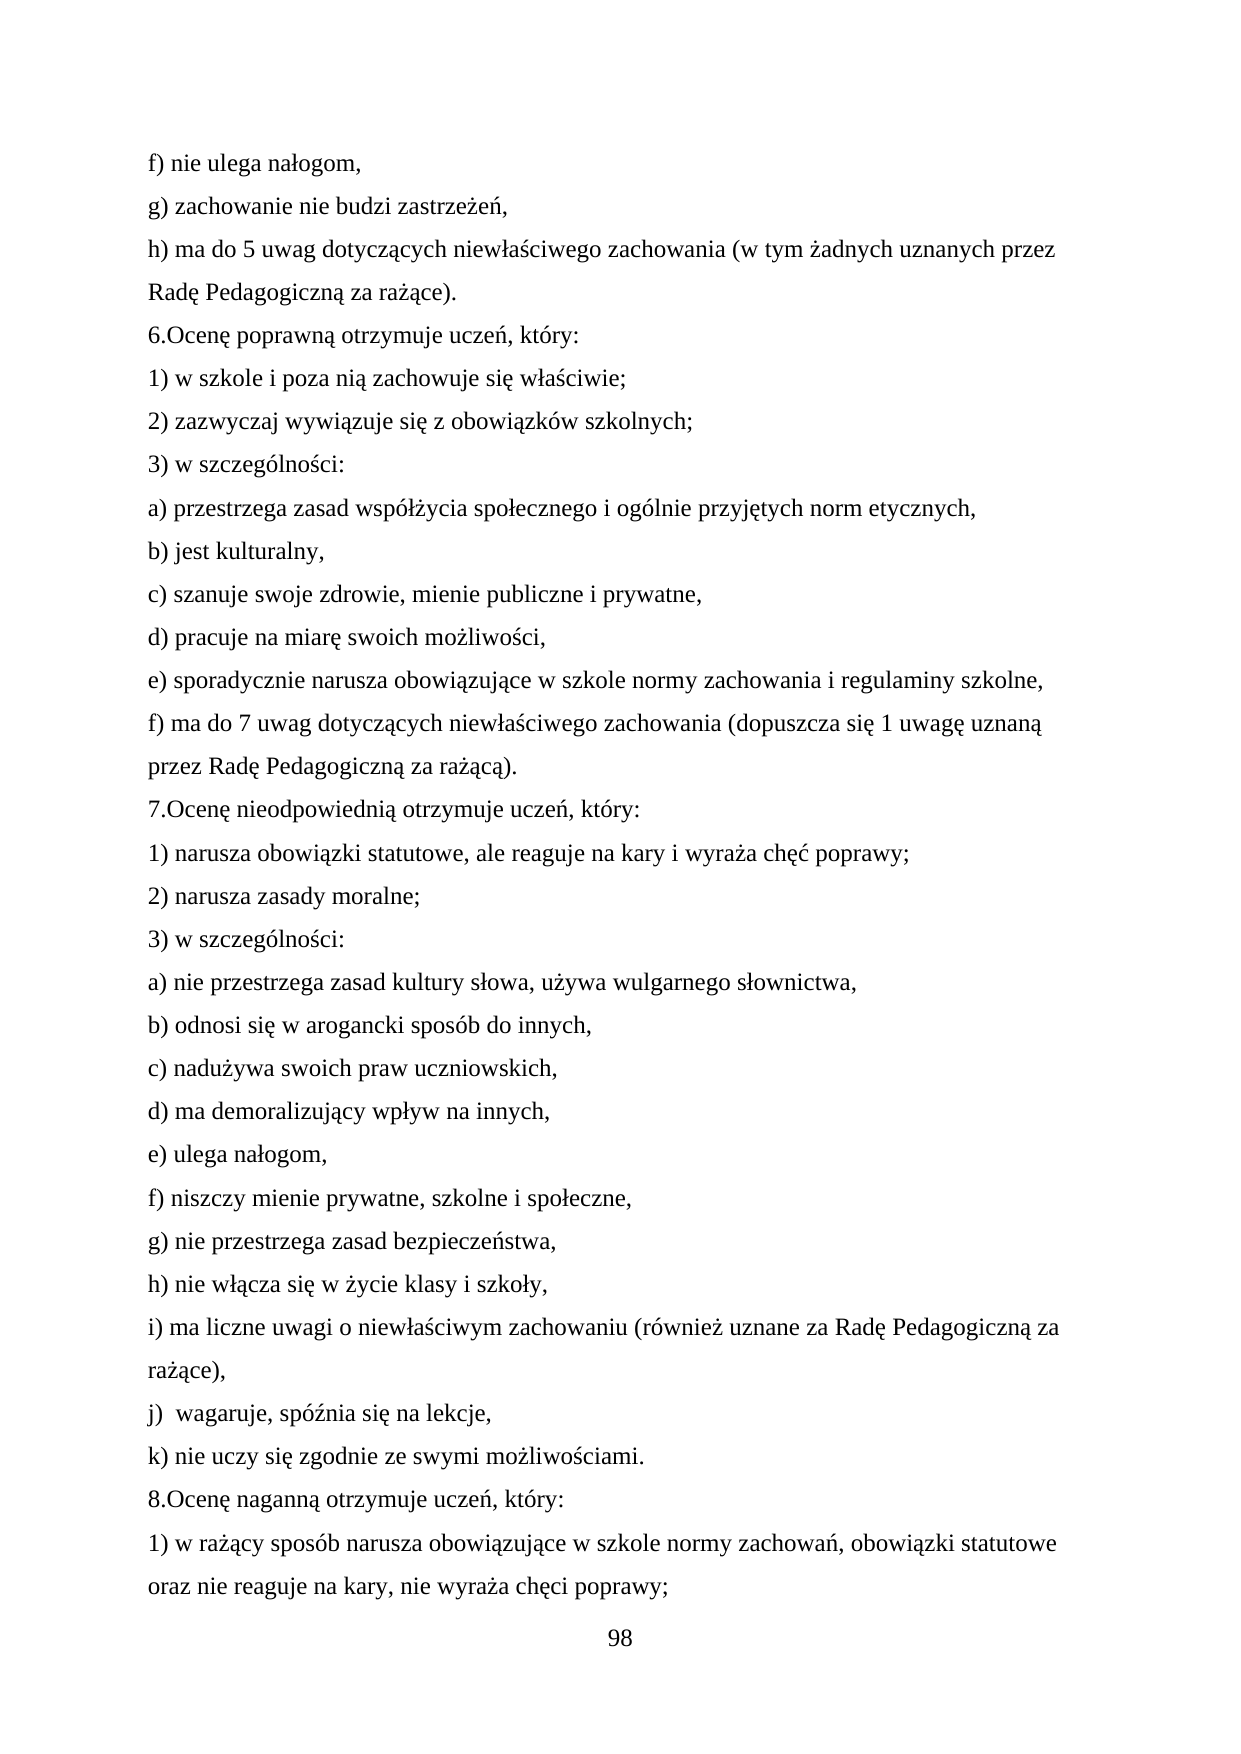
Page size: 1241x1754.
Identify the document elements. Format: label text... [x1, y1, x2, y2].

text a) przestrzega zasad współżycia społecznego i ogólnie przyjętych norm etycznych, [148, 493, 1093, 521]
text 2) narusza zasady moralne; [148, 881, 1093, 909]
text c) nadużywa swoich praw uczniowskich, [148, 1053, 1093, 1082]
text 3) w szczególności: [148, 924, 1093, 953]
text 1) w szkole i poza nią zachowuje się właściwie; [148, 363, 1093, 392]
text d) ma demoralizujący wpływ na innych, [148, 1096, 1093, 1125]
text f) niszczy mienie prywatne, szkolne i społeczne, [148, 1183, 1093, 1211]
text 1) w rażący sposób narusza obowiązujące w szkole normy zachowań, obowiązki statutowe oraz nie reaguje na kary, nie wyraża chęci poprawy; [148, 1528, 1093, 1599]
text b) jest kulturalny, [148, 536, 1093, 564]
text d) pracuje na miarę swoich możliwości, [148, 622, 1093, 651]
text a) nie przestrzega zasad kultury słowa, używa wulgarnego słownictwa, [148, 967, 1093, 996]
text g) zachowanie nie budzi zastrzeżeń, [148, 191, 1093, 219]
text h) ma do 5 uwag dotyczących niewłaściwego zachowania (w tym żadnych uznanych przez Radę Pedagogiczną za rażące). [148, 234, 1093, 306]
text 6.Ocenę poprawną otrzymuje uczeń, który: [148, 320, 1093, 349]
text g) nie przestrzega zasad bezpieczeństwa, [148, 1226, 1093, 1254]
text j) wagaruje, spóźnia się na lekcje, [148, 1398, 1093, 1427]
text c) szanuje swoje zdrowie, mienie publiczne i prywatne, [148, 579, 1093, 608]
text h) nie włącza się w życie klasy i szkoły, [148, 1269, 1093, 1298]
text e) sporadycznie narusza obowiązujące w szkole normy zachowania i regulaminy szkolne, [148, 665, 1093, 694]
text i) ma liczne uwagi o niewłaściwym zachowaniu (również uznane za Radę Pedagogiczną za rażące), [148, 1312, 1093, 1384]
text k) nie uczy się zgodnie ze swymi możliwościami. [148, 1441, 1093, 1470]
text 1) narusza obowiązki statutowe, ale reaguje na kary i wyraża chęć poprawy; [148, 838, 1093, 866]
text 2) zazwyczaj wywiązuje się z obowiązków szkolnych; [148, 406, 1093, 435]
text 7.Ocenę nieodpowiednią otrzymuje uczeń, który: [148, 794, 1093, 823]
text 8.Ocenę naganną otrzymuje uczeń, który: [148, 1484, 1093, 1513]
text f) nie ulega nałogom, [148, 148, 1093, 176]
text b) odnosi się w arogancki sposób do innych, [148, 1010, 1093, 1039]
text e) ulega nałogom, [148, 1139, 1093, 1168]
text 3) w szczególności: [148, 449, 1093, 478]
text f) ma do 7 uwag dotyczących niewłaściwego zachowania (dopuszcza się 1 uwagę uznaną przez Radę Pedagogiczną za rażącą). [148, 708, 1093, 780]
